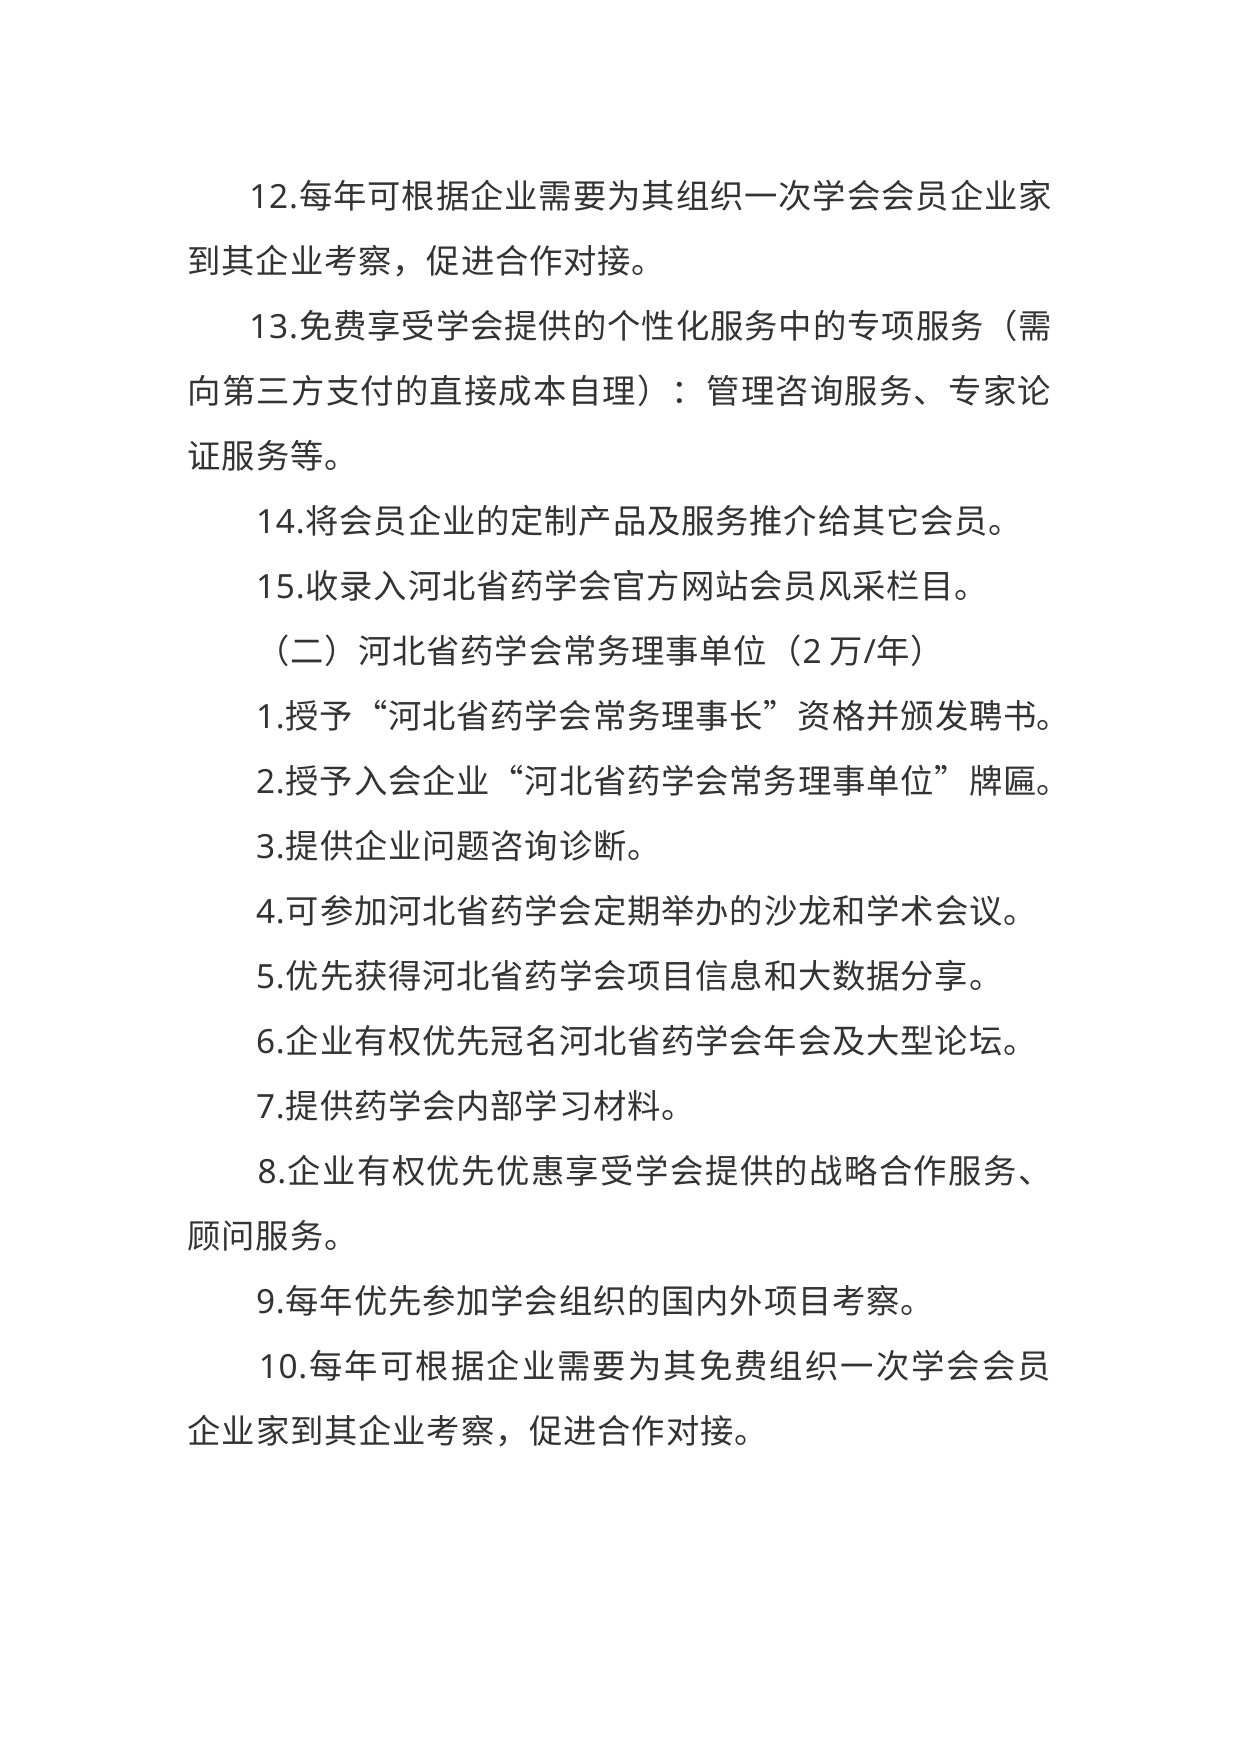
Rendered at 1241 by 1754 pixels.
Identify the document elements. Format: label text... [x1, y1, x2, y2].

text 8.企业有权优先优惠享受学会提供的战略合作服务、顾问服务。 [187, 1137, 1053, 1267]
text 15.收录入河北省药学会官方网站会员风采栏目。 [187, 552, 1053, 617]
text 14.将会员企业的定制产品及服务推介给其它会员。 [187, 487, 1053, 552]
text 4.可参加河北省药学会定期举办的沙龙和学术会议。 [187, 877, 1053, 942]
text 12.每年可根据企业需要为其组织一次学会会员企业家到其企业考察，促进合作对接。 [187, 162, 1053, 292]
text 7.提供药学会内部学习材料。 [187, 1072, 1053, 1137]
text 3.提供企业问题咨询诊断。 [187, 812, 1053, 877]
text （二）河北省药学会常务理事单位（2万/年） [187, 617, 1053, 682]
text 9.每年优先参加学会组织的国内外项目考察。 [187, 1267, 1053, 1332]
text 6.企业有权优先冠名河北省药学会年会及大型论坛。 [187, 1007, 1053, 1072]
text 13.免费享受学会提供的个性化服务中的专项服务（需向第三方支付的直接成本自理）：管理咨询服务、专家论证服务等。 [187, 292, 1053, 487]
text 10.每年可根据企业需要为其免费组织一次学会会员企业家到其企业考察，促进合作对接。 [187, 1332, 1053, 1462]
text 1.授予“河北省药学会常务理事长”资格并颁发聘书。 [187, 682, 1053, 747]
text 5.优先获得河北省药学会项目信息和大数据分享。 [187, 942, 1053, 1007]
text 2.授予入会企业“河北省药学会常务理事单位”牌匾。 [187, 747, 1053, 812]
